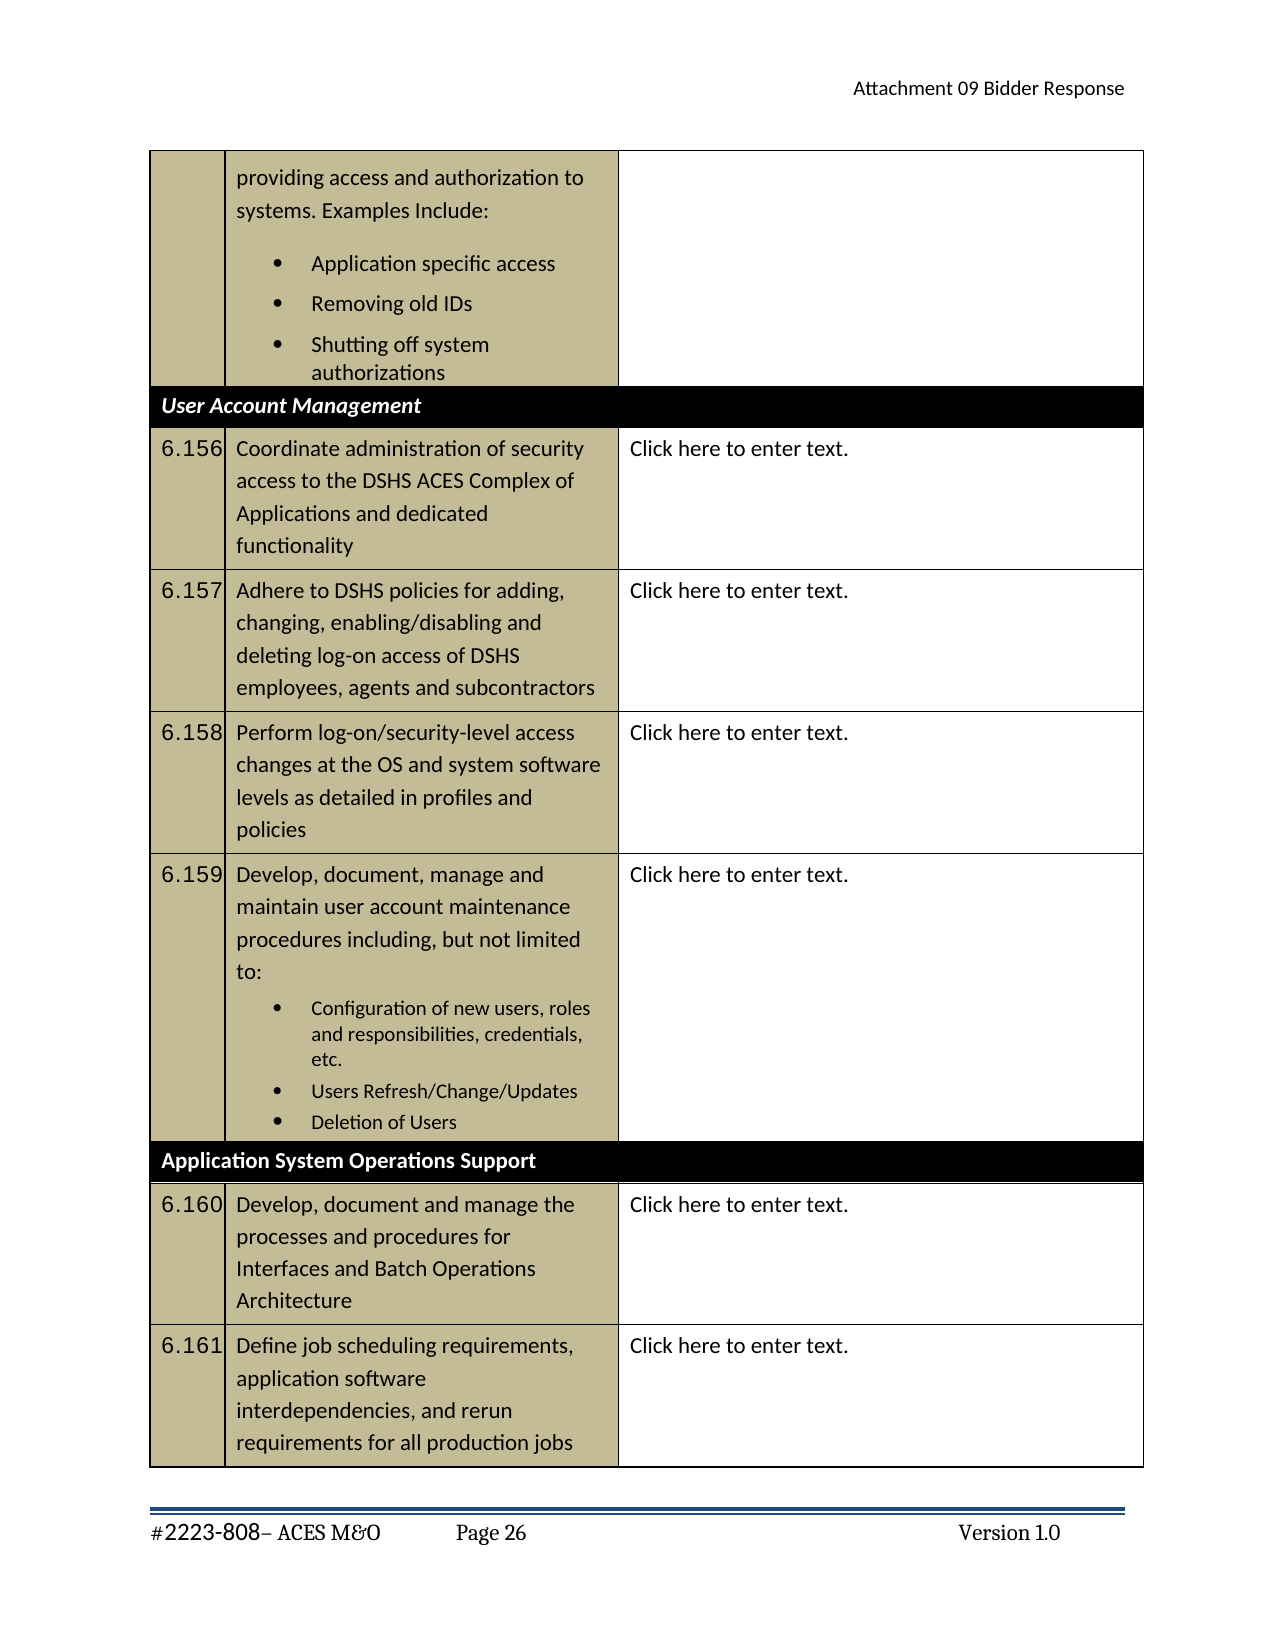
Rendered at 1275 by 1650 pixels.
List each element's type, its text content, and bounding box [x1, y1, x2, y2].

table_cell [151, 1184, 224, 1324]
table_cell [151, 428, 224, 569]
table_cell Coordinate administration of security access to the DSHS ACES Complex of Applications and dedicated functionality [226, 428, 618, 569]
table_cell [619, 1142, 1143, 1182]
table_cell [619, 387, 1143, 427]
table_cell [151, 712, 224, 853]
table_cell Application System Operations Support [151, 1142, 618, 1182]
table_cell Develop, document, manage and maintain user account maintenance procedures including, but not limited to: Configuration of new users, roles and responsibilities, credentials, etc. Users Refresh/Change/Updates Deletion of Users [226, 854, 618, 1141]
table_cell [151, 151, 224, 386]
table_cell Perform log-on/security-level access changes at the OS and system software levels as detailed in profiles and policies [226, 712, 618, 853]
table_cell [151, 1325, 224, 1466]
table_cell Develop, document and manage the processes and procedures for Interfaces and Batch Operations Architecture [226, 1184, 618, 1324]
table_cell [151, 570, 224, 711]
table_cell Define job scheduling requirements, application software interdependencies, and rerun requirements for all production jobs [226, 1325, 618, 1466]
table_cell Adhere to DSHS policies for adding, changing, enabling/disabling and deleting log-on access of DSHS employees, agents and subcontractors [226, 570, 618, 711]
table_cell [151, 854, 224, 1141]
table_cell User Account Management [151, 387, 618, 427]
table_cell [226, 151, 618, 386]
